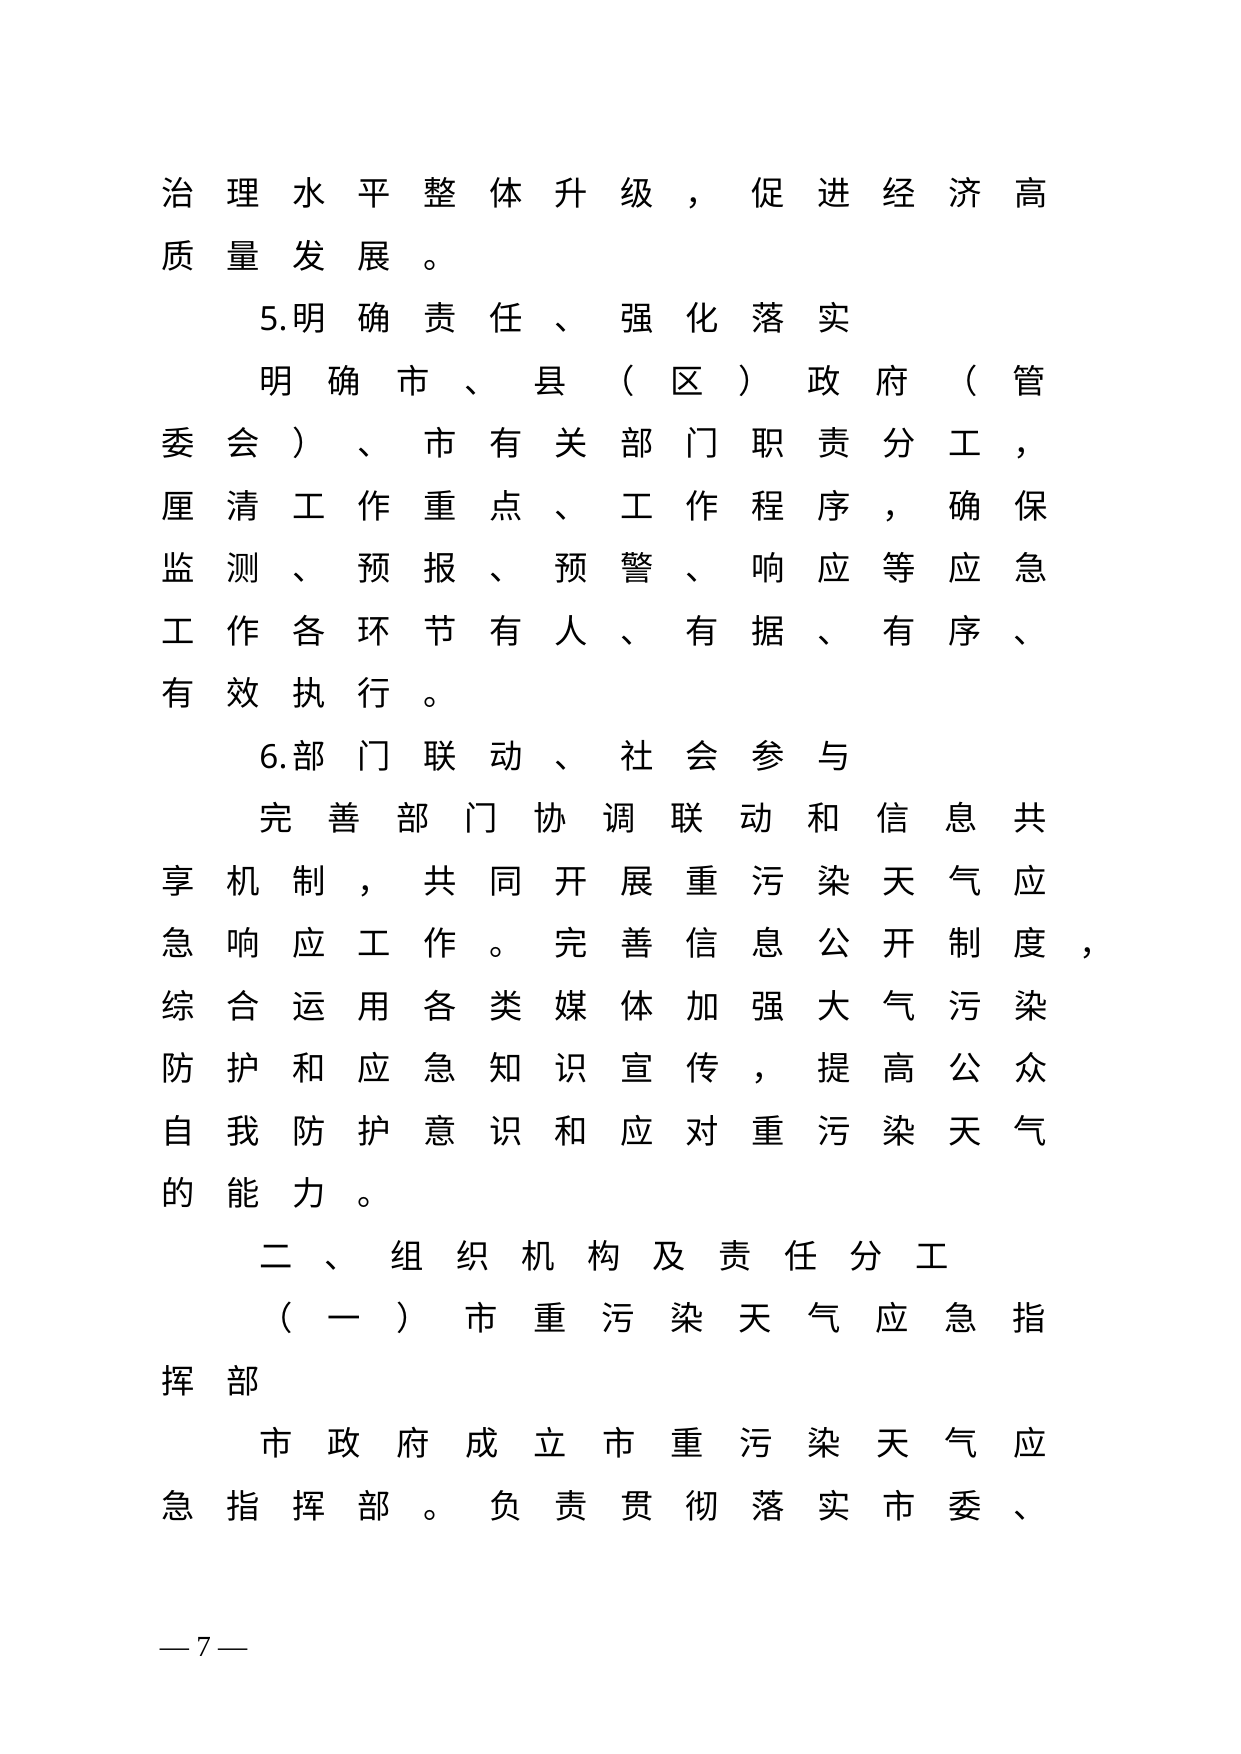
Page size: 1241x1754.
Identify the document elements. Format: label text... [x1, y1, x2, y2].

text 明确市、县（区）政府（管委会）、市有关部门职责分工，厘清工作重点、工作程序，确保监测、预报、预警、响应等应急工作各环节有人、有据、有序、有效执行。 [161, 347, 1079, 722]
text 5.明确责任、强化落实 [161, 285, 1079, 347]
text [161, 1410, 1079, 1535]
text 二、组织机构及责任分工 [161, 1222, 1079, 1285]
text 完善部门协调联动和信息共享机制，共同开展重污染天气应急响应工作。完善信息公开制度，综合运用各类媒体加强大气污染防护和应急知识宣传，提高公众自我防护意识和应对重污染天气的能力。 [161, 785, 1079, 1222]
text 6.部门联动、社会参与 [161, 722, 1079, 785]
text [161, 160, 1079, 285]
text （一）市重污染天气应急指挥部 [161, 1285, 1079, 1410]
